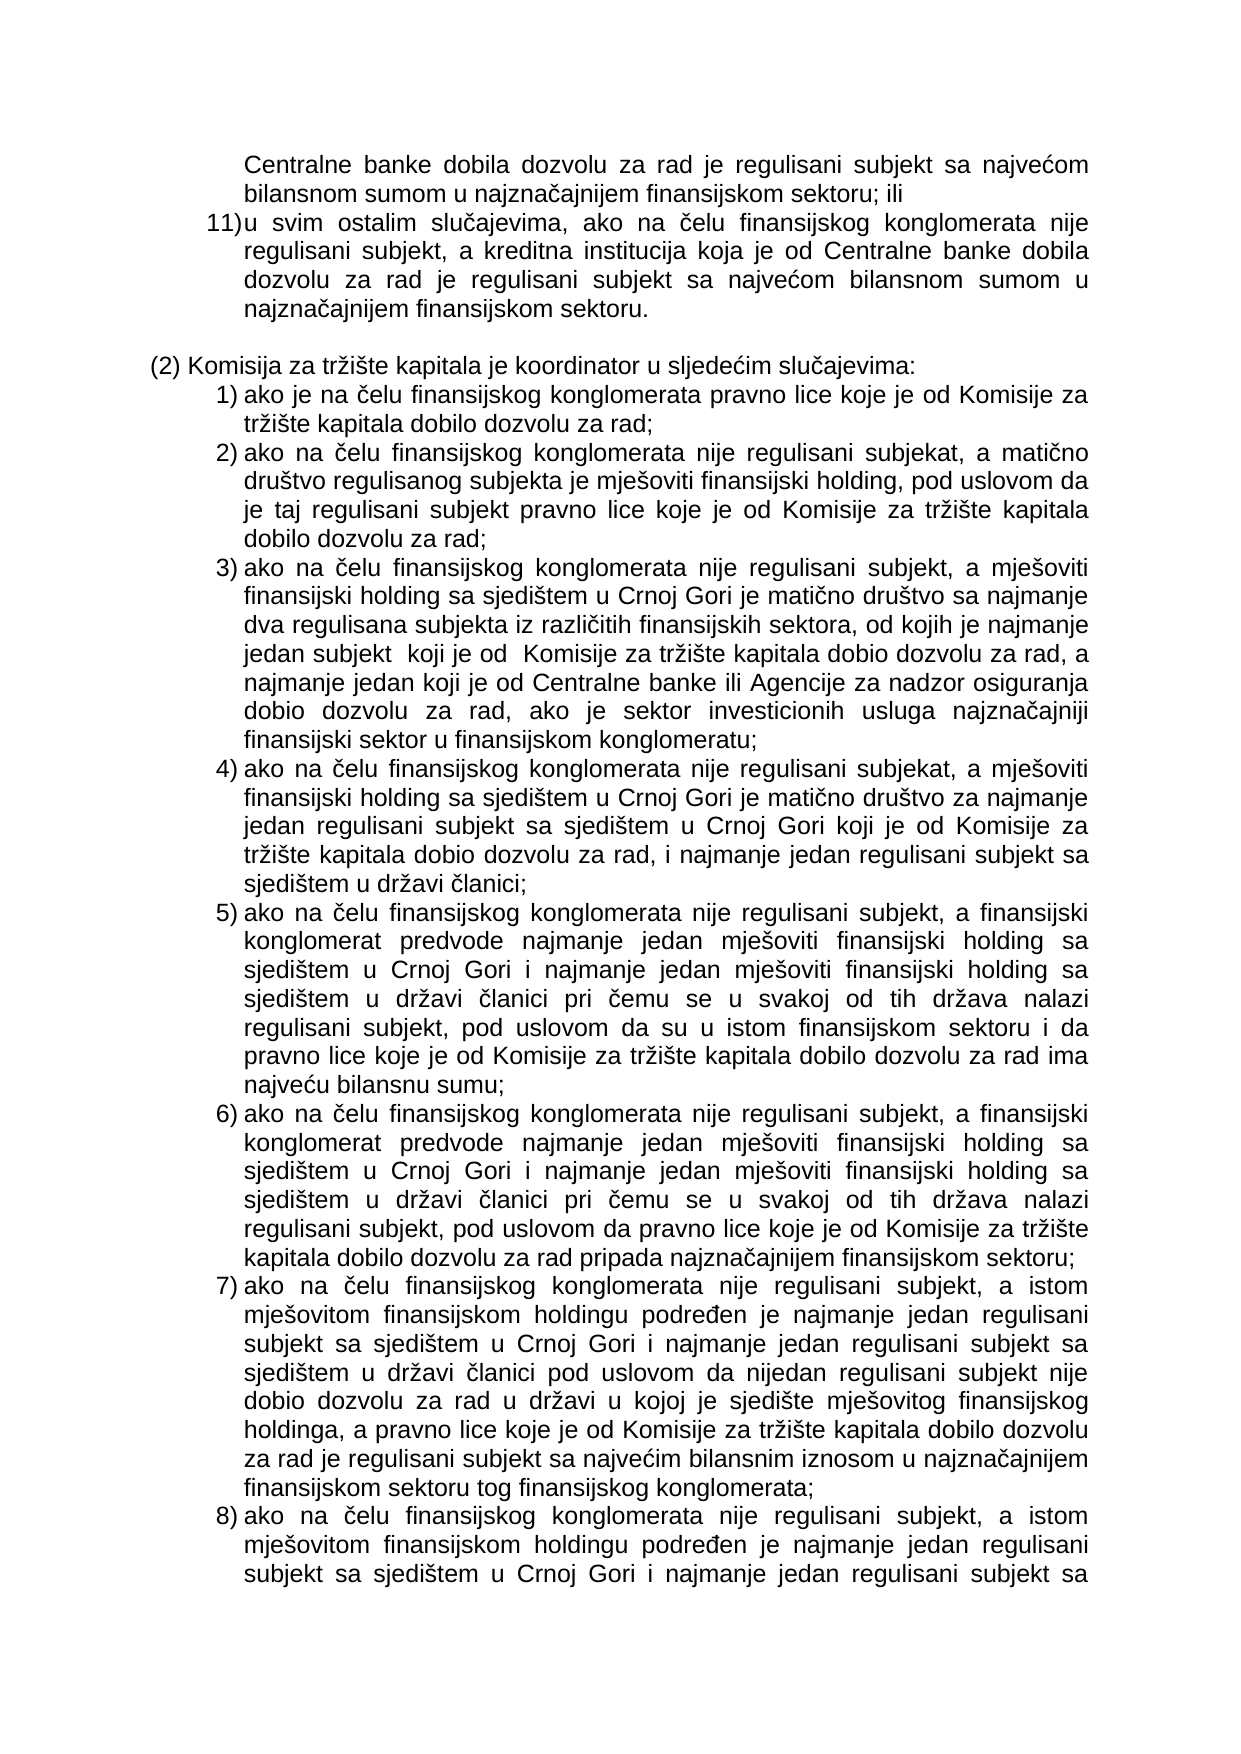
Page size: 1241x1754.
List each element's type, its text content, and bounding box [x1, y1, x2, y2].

text (2) Komisija za tržište kapitala je koordinator u sljedećim slučajevima: [150, 351, 1090, 380]
list ako na čelu finansijskog konglomerata nije regulisani subjekat, a matično društvo regulisanog subjekta je mješoviti finansijski holding, pod uslovom da je taj regulisani subjekt pravno lice koje je od Komisije za tržište kapitala dobilo dozvolu za rad; [216, 437, 1090, 552]
list ako je na čelu finansijskog konglomerata pravno lice koje je od Komisije za tržište kapitala dobilo dozvolu za rad; [216, 380, 1090, 437]
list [206, 150, 1090, 207]
list ako na čelu finansijskog konglomerata nije regulisani subjekt, a finansijski konglomerat predvode najmanje jedan mješoviti finansijski holding sa sjedištem u Crnoj Gori i najmanje jedan mješoviti finansijski holding sa sjedištem u državi članici pri čemu se u svakoj od tih država nalazi regulisani subjekt, pod uslovom da pravno lice koje je od Komisije za tržište kapitala dobilo dozvolu za rad pripada najznačajnijem finansijskom sektoru; [216, 1099, 1090, 1271]
list ako na čelu finansijskog konglomerata nije regulisani subjekt, a finansijski konglomerat predvode najmanje jedan mješoviti finansijski holding sa sjedištem u Crnoj Gori i najmanje jedan mješoviti finansijski holding sa sjedištem u državi članici pri čemu se u svakoj od tih država nalazi regulisani subjekt, pod uslovom da su u istom finansijskom sektoru i da pravno lice koje je od Komisije za tržište kapitala dobilo dozvolu za rad ima najveću bilansnu sumu; [216, 897, 1090, 1099]
list ako na čelu finansijskog konglomerata nije regulisani subjekt, a mješoviti finansijski holding sa sjedištem u Crnoj Gori je matično društvo sa najmanje dva regulisana subjekta iz različitih finansijskih sektora, od kojih je najmanje jedan subjekt koji je od Komisije za tržište kapitala dobio dozvolu za rad, a najmanje jedan koji je od Centralne banke ili Agencije za nadzor osiguranja dobio dozvolu za rad, ako je sektor investicionih usluga najznačajniji finansijski sektor u finansijskom konglomeratu; [216, 552, 1090, 754]
list ako na čelu finansijskog konglomerata nije regulisani subjekt, a istom mješovitom finansijskom holdingu podređen je najmanje jedan regulisani subjekt sa sjedištem u Crnoj Gori i najmanje jedan regulisani subjekt sa sjedištem u državi članici pod uslovom da nijedan regulisani subjekt nije dobio dozvolu za rad u državi u kojoj je sjedište mješovitog finansijskog holdinga, a pravno lice koje je od Komisije za tržište kapitala dobilo dozvolu za rad je regulisani subjekt sa najvećim bilansnim iznosom u najznačajnijem finansijskom sektoru tog finansijskog konglomerata; [216, 1271, 1090, 1501]
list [216, 1501, 1090, 1587]
list u svim ostalim slučajevima, ako na čelu finansijskog konglomerata nije regulisani subjekt, a kreditna institucija koja je od Centralne banke dobila dozvolu za rad je regulisani subjekt sa najvećom bilansnom sumom u najznačajnijem finansijskom sektoru. [206, 207, 1090, 322]
list ako na čelu finansijskog konglomerata nije regulisani subjekat, a mješoviti finansijski holding sa sjedištem u Crnoj Gori je matično društvo za najmanje jedan regulisani subjekt sa sjedištem u Crnoj Gori koji je od Komisije za tržište kapitala dobio dozvolu za rad, i najmanje jedan regulisani subjekt sa sjedištem u državi članici; [216, 754, 1090, 897]
